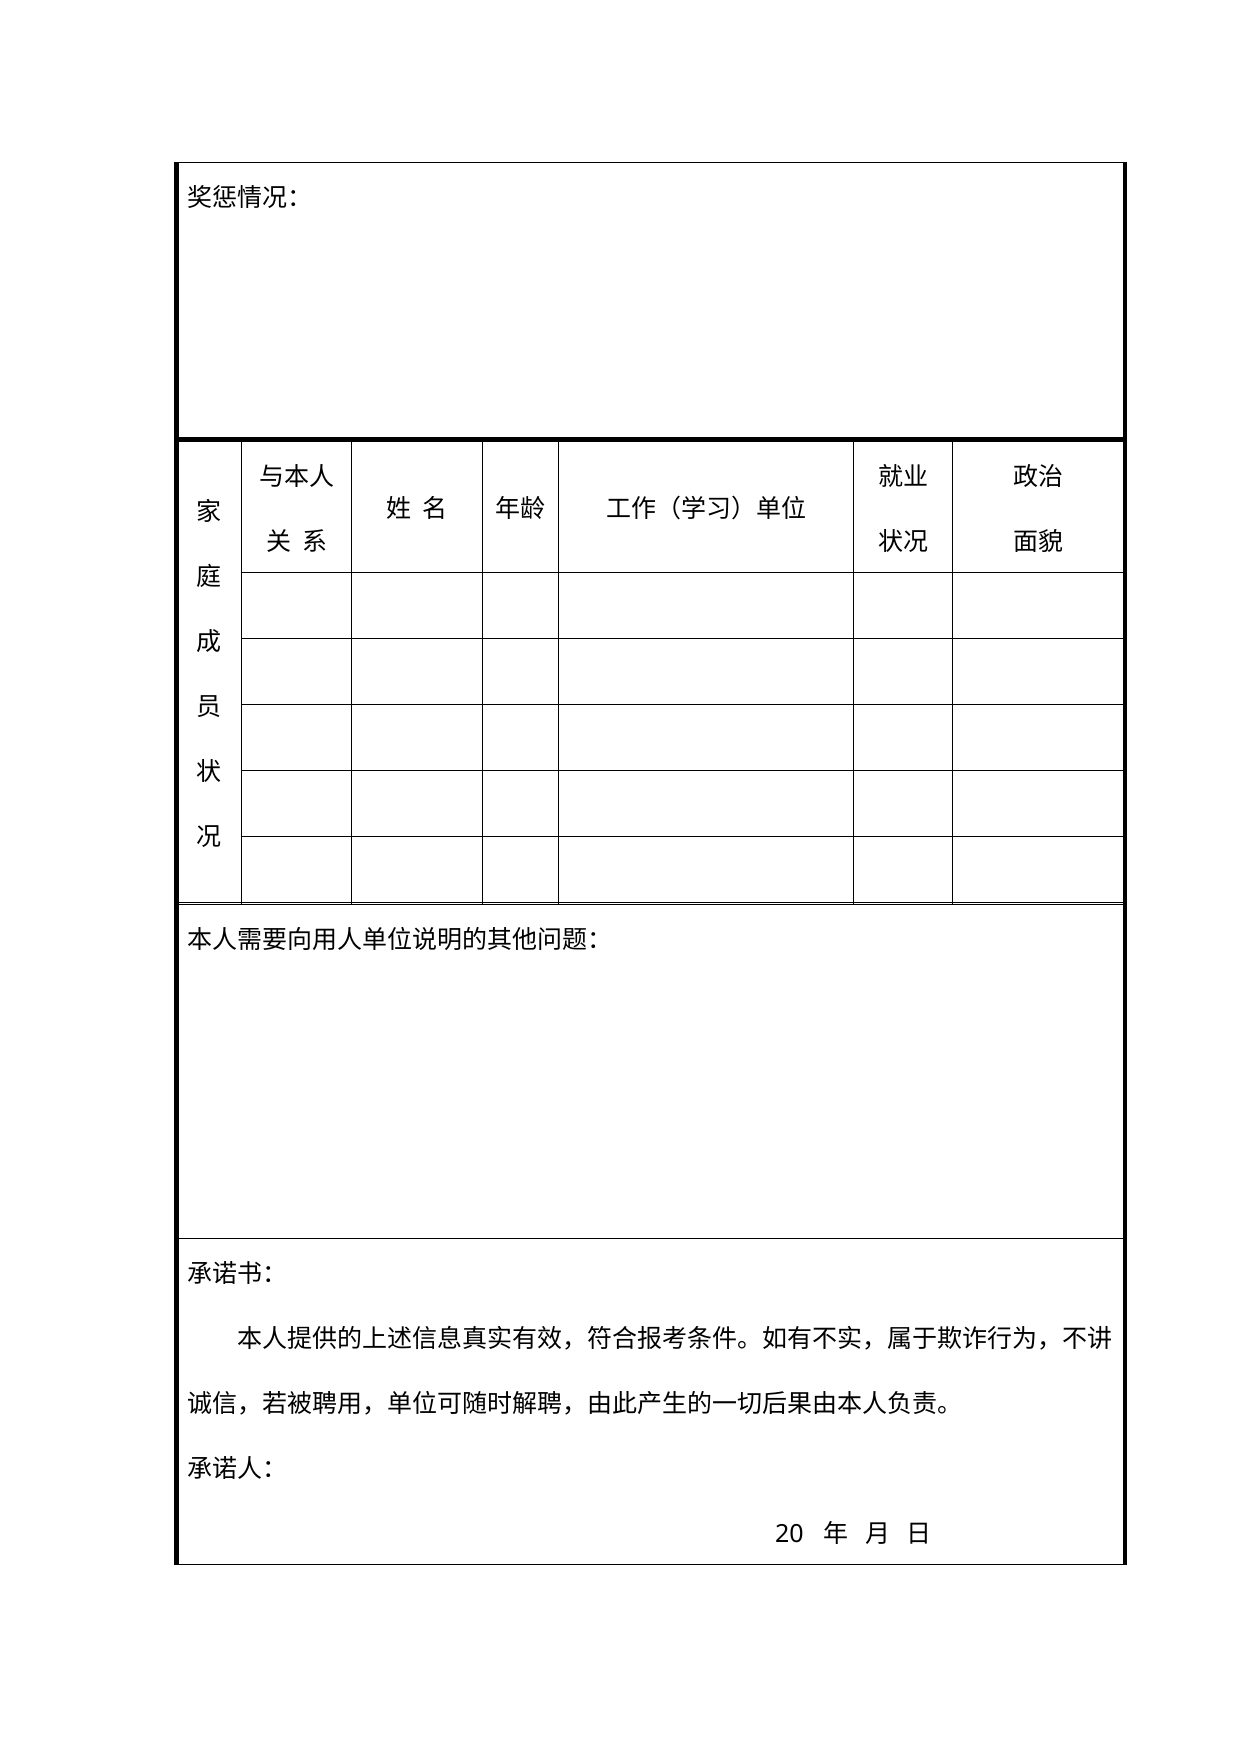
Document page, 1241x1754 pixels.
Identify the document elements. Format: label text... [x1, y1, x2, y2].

table_cell [242, 573, 351, 638]
table_cell [242, 771, 351, 836]
table_cell 与本人 关 系 [242, 442, 351, 572]
table_cell [352, 573, 482, 638]
table_cell [352, 705, 482, 770]
table_cell [953, 705, 1123, 770]
table_cell 姓 名 [352, 442, 482, 572]
table_cell 就业 状况 [854, 442, 952, 572]
table_cell [559, 771, 853, 836]
table_cell [854, 705, 952, 770]
table_cell 家 庭 成 员 状 况 [179, 442, 241, 902]
table_cell [242, 837, 351, 902]
table_cell [352, 837, 482, 902]
table_cell [483, 771, 558, 836]
table_cell [854, 771, 952, 836]
table_cell [854, 639, 952, 704]
table_cell 年龄 [483, 442, 558, 572]
table_cell 本人需要向用人单位说明的其他问题： [179, 905, 1123, 1238]
table_cell [854, 837, 952, 902]
table_cell [242, 639, 351, 704]
table_cell [352, 639, 482, 704]
table_cell [953, 639, 1123, 704]
table_cell [483, 639, 558, 704]
table_cell [854, 573, 952, 638]
table_cell [559, 837, 853, 902]
table_cell [953, 837, 1123, 902]
table_cell [242, 705, 351, 770]
table_cell [483, 573, 558, 638]
table_cell [483, 705, 558, 770]
table_cell [953, 573, 1123, 638]
table_cell [559, 639, 853, 704]
table_cell [559, 705, 853, 770]
table_cell [559, 573, 853, 638]
table_cell 工作（学习）单位 [559, 442, 853, 572]
table_cell [953, 771, 1123, 836]
table_cell 承诺书： 本人提供的上述信息真实有效，符合报考条件。如有不实，属于欺诈行为，不讲诚信，若被聘用，单位可随时解聘，由此产生的一切后果由本人负责。 承诺人： 20 年 月 日 [179, 1239, 1123, 1564]
table_cell 政治 面貌 [953, 442, 1123, 572]
table_cell [352, 771, 482, 836]
table_cell 奖惩情况： [179, 163, 1123, 437]
table_cell [483, 837, 558, 902]
